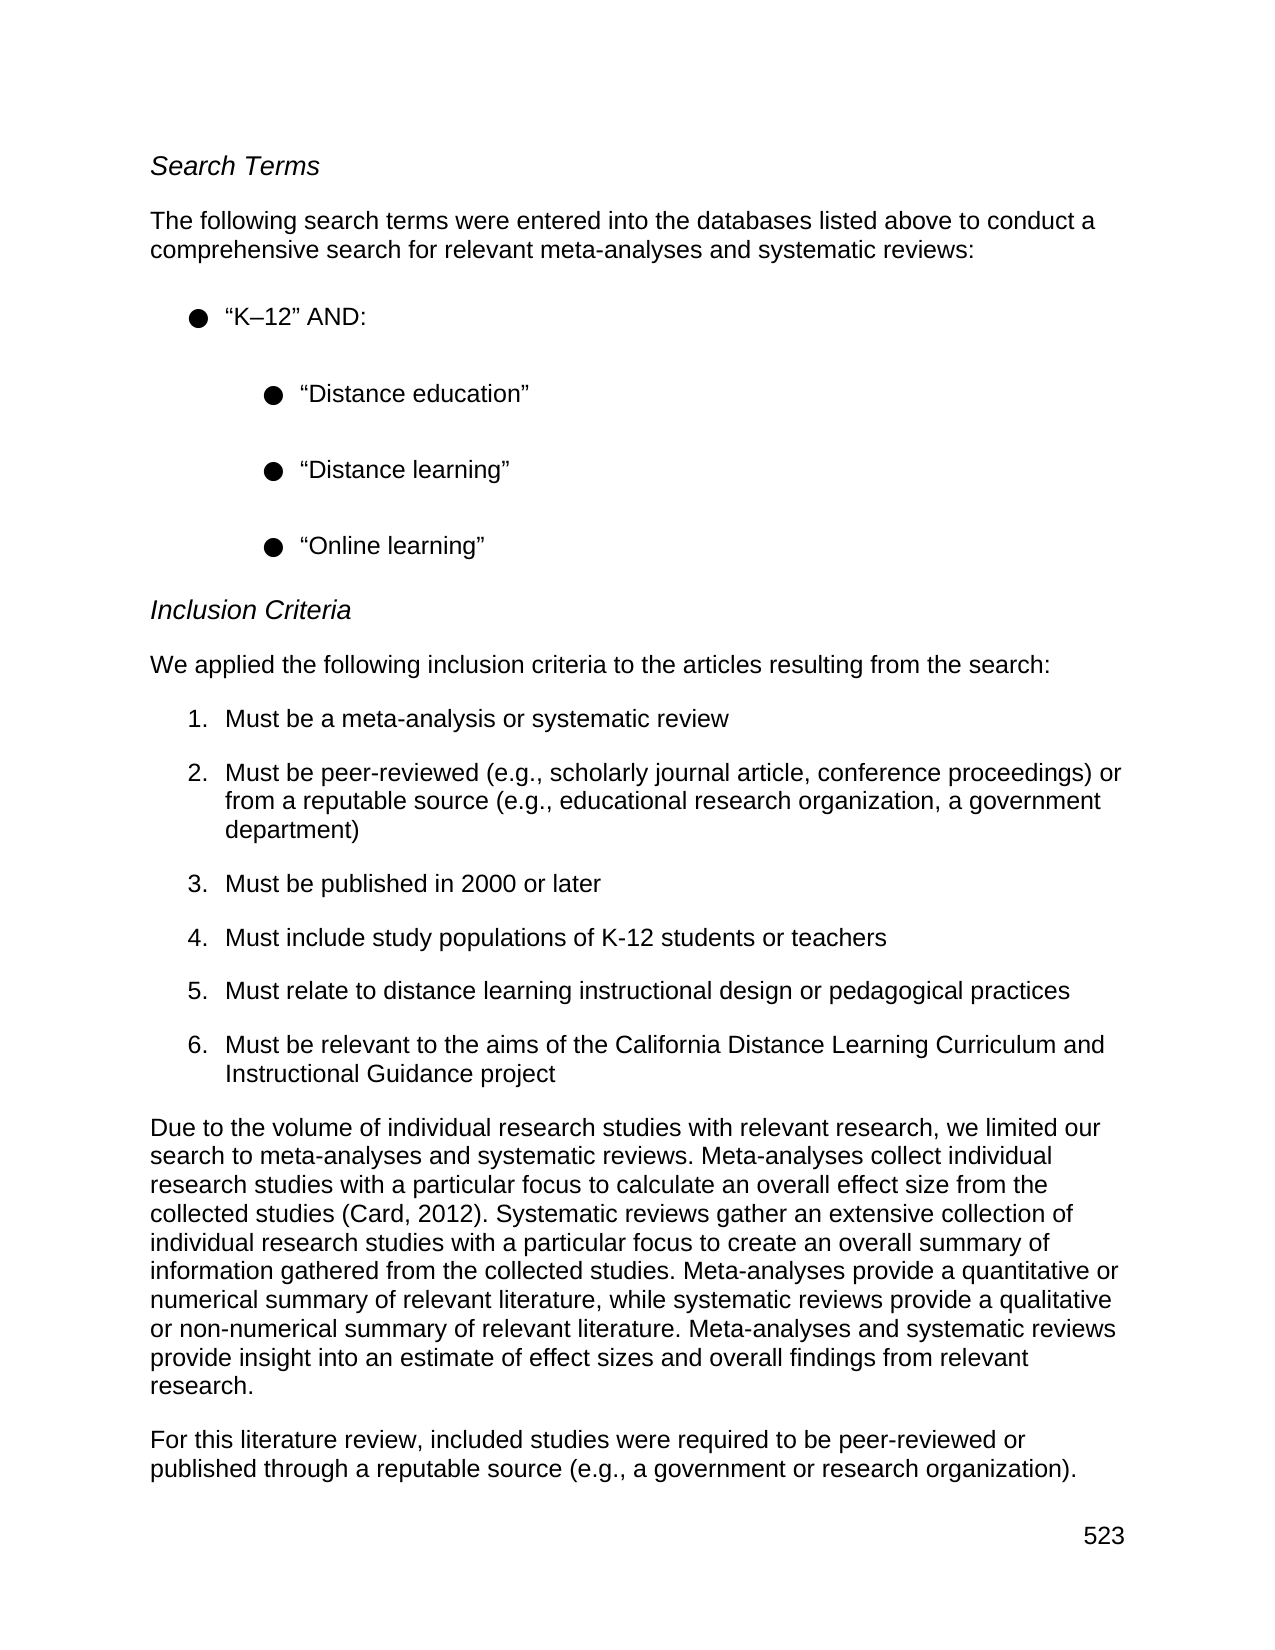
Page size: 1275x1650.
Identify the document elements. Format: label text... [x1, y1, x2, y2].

list “K–12” AND: [187, 289, 1125, 340]
subtitle Inclusion Criteria [150, 594, 1125, 625]
list Must relate to distance learning instructional design or pedagogical practices [187, 976, 1125, 1005]
text The following search terms were entered into the databases listed above to conduct a comprehensive search for relevant meta-analyses and systematic reviews: [150, 206, 1125, 264]
list “Distance education” [262, 365, 1125, 416]
text Due to the volume of individual research studies with relevant research, we limited our search to meta-analyses and systematic reviews. Meta-analyses collect individual research studies with a particular focus to calculate an overall effect size from the collected studies (Card, 2012). Systematic reviews gather an extensive collection of individual research studies with a particular focus to create an overall summary of information gathered from the collected studies. Meta-analyses provide a quantitative or numerical summary of relevant literature, while systematic reviews provide a qualitative or non-numerical summary of relevant literature. Meta-analyses and systematic reviews provide insight into an estimate of effect sizes and overall findings from relevant research. [150, 1112, 1125, 1400]
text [150, 1425, 1125, 1482]
list Must include study populations of K-12 students or teachers [187, 922, 1125, 951]
subtitle Search Terms [150, 150, 1125, 181]
list Must be a meta-analysis or systematic review [187, 704, 1125, 732]
list “Online learning” [262, 517, 1125, 569]
list Must be published in 2000 or later [187, 869, 1125, 897]
list Must be peer-reviewed (e.g., scholarly journal article, conference proceedings) or from a reputable source (e.g., educational research organization, a government department) [187, 757, 1125, 844]
list “Distance learning” [262, 441, 1125, 492]
text We applied the following inclusion criteria to the articles resulting from the search: [150, 650, 1125, 679]
list Must be relevant to the aims of the California Distance Learning Curriculum and Instructional Guidance project [187, 1030, 1125, 1087]
